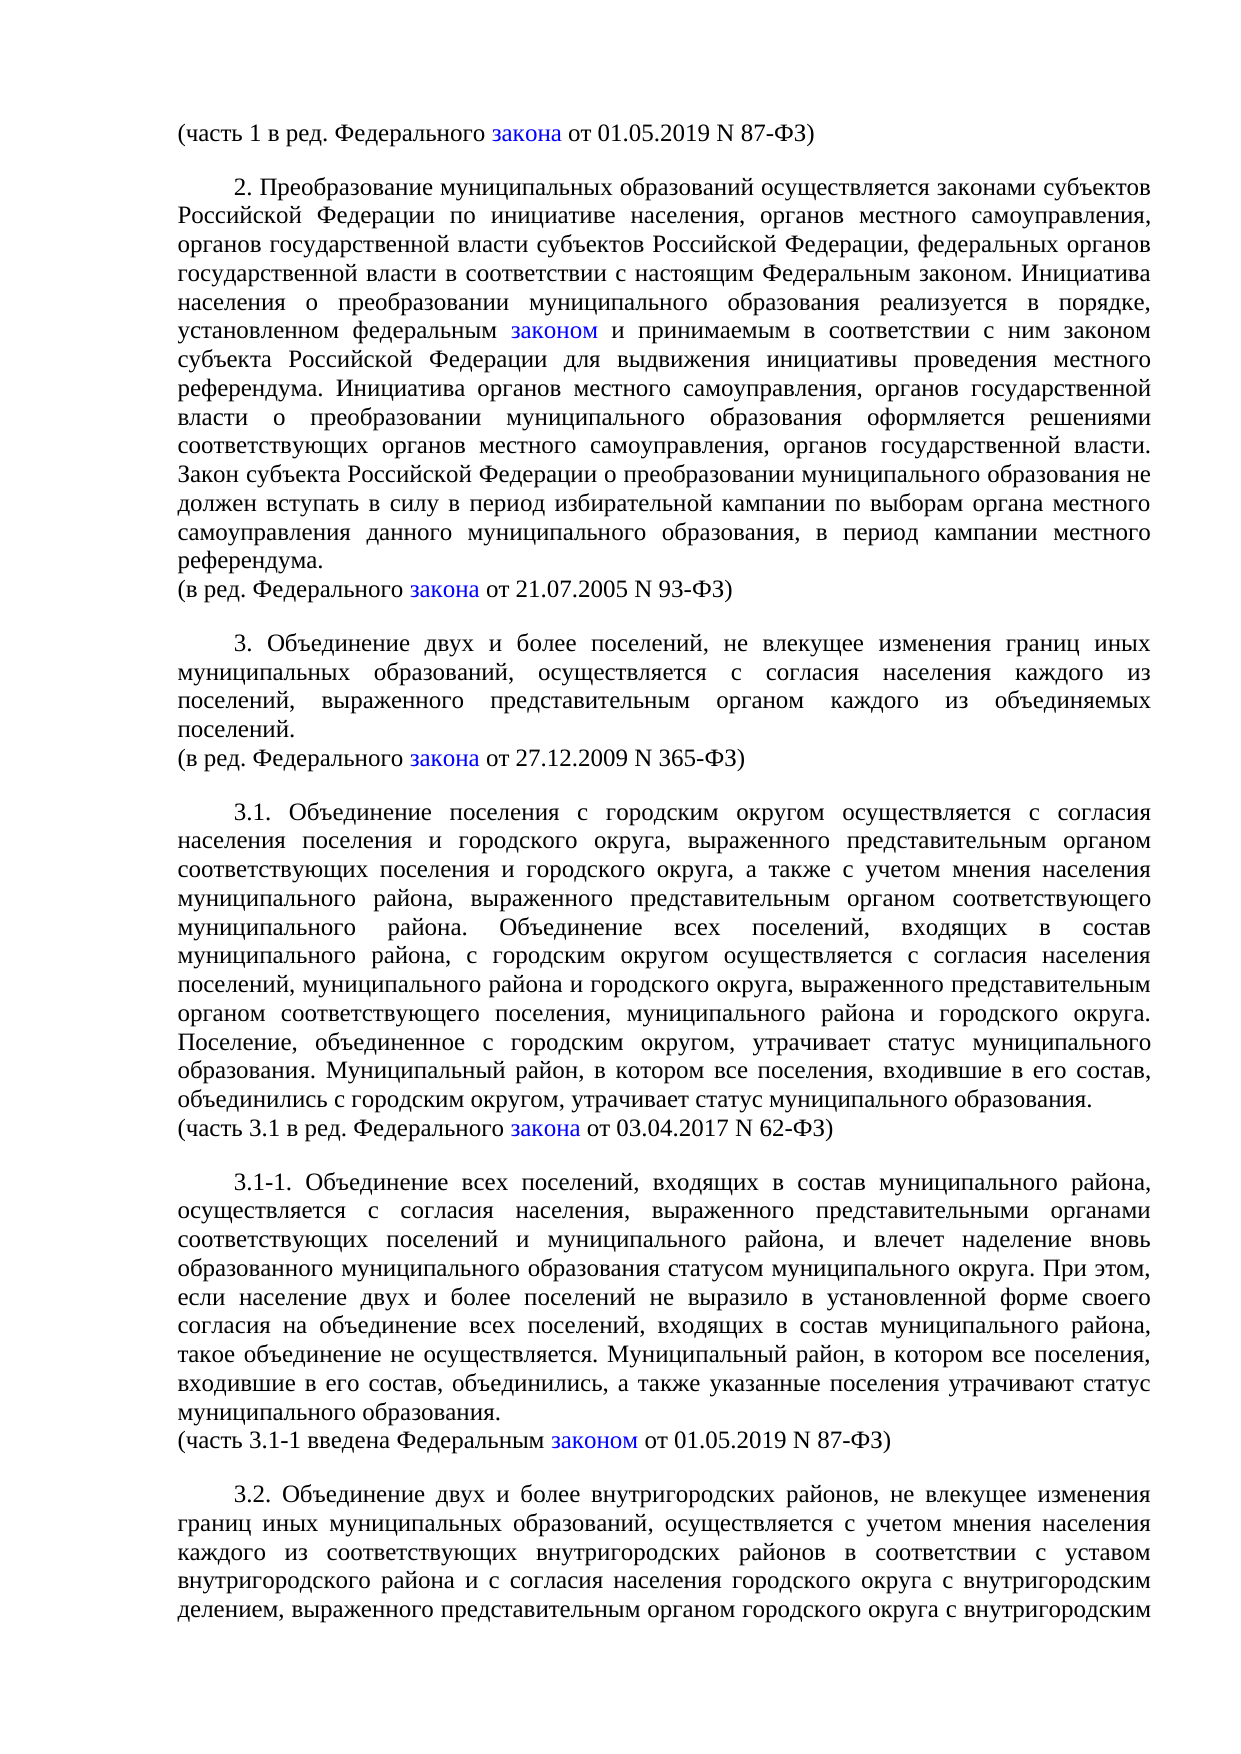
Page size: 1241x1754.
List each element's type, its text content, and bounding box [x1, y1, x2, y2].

text (в ред. Федерального закона от 21.07.2005 N 93-ФЗ) [177, 574, 1152, 603]
text 3.1. Объединение поселения с городским округом осуществляется с согласия населения поселения и городского округа, выраженного представительным органом соответствующих поселения и городского округа, а также с учетом мнения населения муниципального района, выраженного представительным органом соответствующего муниципального района. Объединение всех поселений, входящих в состав муниципального района, с городским округом осуществляется с согласия населения поселений, муниципального района и городского округа, выраженного представительным органом соответствующего поселения, муниципального района и городского округа. Поселение, объединенное с городским округом, утрачивает статус муниципального образования. Муниципальный район, в котором все поселения, входившие в его состав, объединились с городским округом, утрачивает статус муниципального образования. [177, 797, 1152, 1113]
text (в ред. Федерального закона от 27.12.2009 N 365-ФЗ) [177, 743, 1152, 772]
text 3. Объединение двух и более поселений, не влекущее изменения границ иных муниципальных образований, осуществляется с согласия населения каждого из поселений, выраженного представительным органом каждого из объединяемых поселений. [177, 628, 1152, 743]
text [177, 1479, 1152, 1623]
text 3.1-1. Объединение всех поселений, входящих в состав муниципального района, осуществляется с согласия населения, выраженного представительными органами соответствующих поселений и муниципального района, и влечет наделение вновь образованного муниципального образования статусом муниципального округа. При этом, если население двух и более поселений не выразило в установленной форме своего согласия на объединение всех поселений, входящих в состав муниципального района, такое объединение не осуществляется. Муниципальный район, в котором все поселения, входившие в его состав, объединились, а также указанные поселения утрачивают статус муниципального образования. [177, 1167, 1152, 1426]
text (часть 3.1 в ред. Федерального закона от 03.04.2017 N 62-ФЗ) [177, 1113, 1152, 1142]
text (часть 3.1-1 введена Федеральным законом от 01.05.2019 N 87-ФЗ) [177, 1426, 1152, 1454]
text (часть 1 в ред. Федерального закона от 01.05.2019 N 87-ФЗ) [177, 118, 1152, 147]
text 2. Преобразование муниципальных образований осуществляется законами субъектов Российской Федерации по инициативе населения, органов местного самоуправления, органов государственной власти субъектов Российской Федерации, федеральных органов государственной власти в соответствии с настоящим Федеральным законом. Инициатива населения о преобразовании муниципального образования реализуется в порядке, установленном федеральным законом и принимаемым в соответствии с ним законом субъекта Российской Федерации для выдвижения инициативы проведения местного референдума. Инициатива органов местного самоуправления, органов государственной власти о преобразовании муниципального образования оформляется решениями соответствующих органов местного самоуправления, органов государственной власти. Закон субъекта Российской Федерации о преобразовании муниципального образования не должен вступать в силу в период избирательной кампании по выборам органа местного самоуправления данного муниципального образования, в период кампании местного референдума. [177, 172, 1152, 574]
